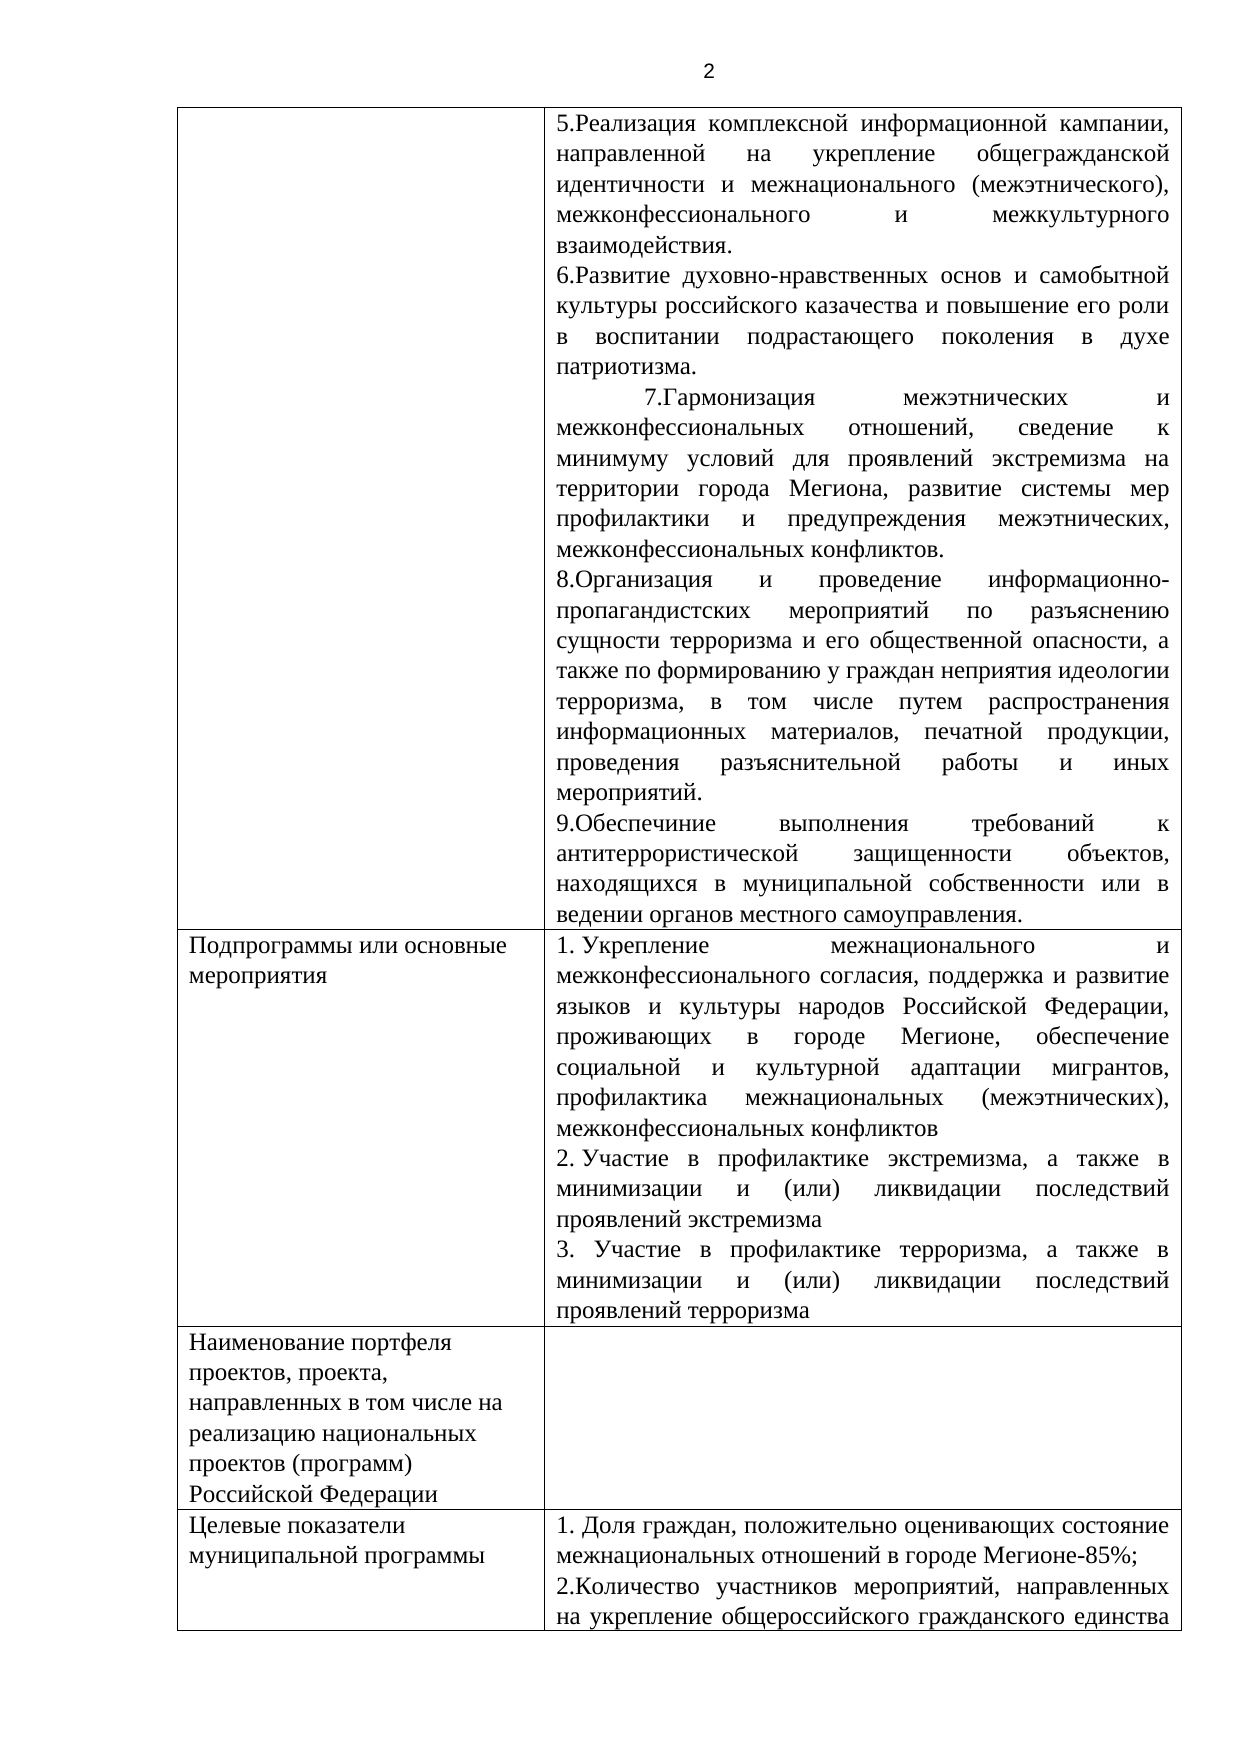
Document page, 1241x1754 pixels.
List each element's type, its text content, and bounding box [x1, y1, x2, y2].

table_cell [178, 108, 544, 929]
table_cell 1. Укрепление межнационального и межконфессионального согласия, поддержка и развитие языков и культуры народов Российской Федерации, проживающих в городе Мегионе, обеспечение социальной и культурной адаптации мигрантов, профилактика межнациональных (межэтнических), межконфессиональных конфликтов 2. Участие в профилактике экстремизма, а также в минимизации и (или) ликвидации последствий проявлений экстремизма 3. Участие в профилактике терроризма, а также в минимизации и (или) ликвидации последствий проявлений терроризма [545, 930, 1181, 1326]
table_cell [545, 1327, 1181, 1509]
table_cell Наименование портфеля проектов, проекта, направленных в том числе на реализацию национальных проектов (программ) Российской Федерации [178, 1327, 544, 1509]
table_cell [545, 1510, 1181, 1630]
table_cell Подпрограммы или основные мероприятия [178, 930, 544, 1326]
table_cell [545, 108, 1181, 929]
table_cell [178, 1510, 544, 1630]
